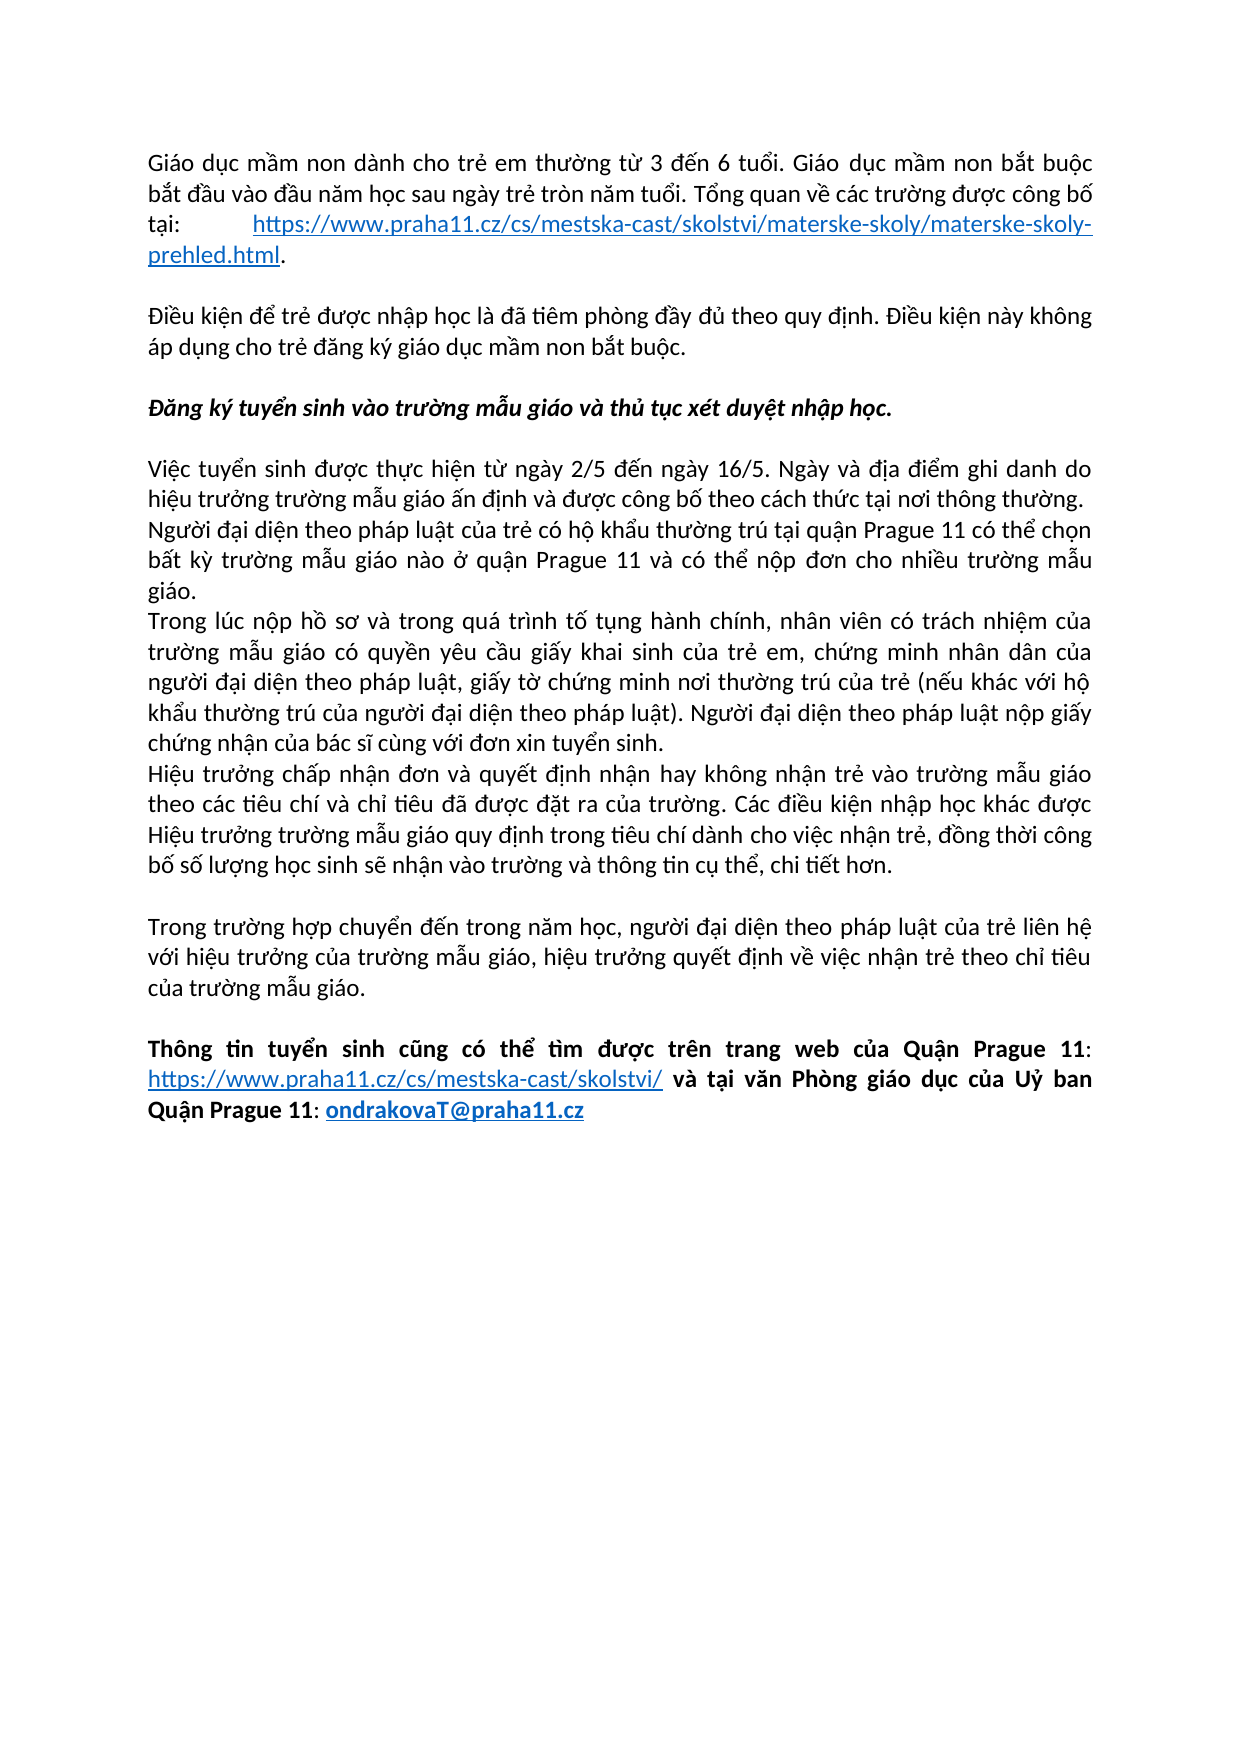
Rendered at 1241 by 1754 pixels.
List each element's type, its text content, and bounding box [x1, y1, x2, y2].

text Trong trường hợp chuyển đến trong năm học, người đại diện theo pháp luật của trẻ liên hệ với hiệu trưởng của trường mẫu giáo, hiệu trưởng quyết định về việc nhận trẻ theo chỉ tiêu của trường mẫu giáo. [148, 911, 1093, 1002]
text Trong lúc nộp hồ sơ và trong quá trình tố tụng hành chính, nhân viên có trách nhiệm của trường mẫu giáo có quyền yêu cầu giấy khai sinh của trẻ em, chứng minh nhân dân của người đại diện theo pháp luật, giấy tờ chứng minh nơi thường trú của trẻ (nếu khác với hộ khẩu thường trú của người đại diện theo pháp luật). Người đại diện theo pháp luật nộp giấy chứng nhận của bác sĩ cùng với đơn xin tuyển sinh. [148, 605, 1093, 758]
text Việc tuyển sinh được thực hiện từ ngày 2/5 đến ngày 16/5. Ngày và địa điểm ghi danh do hiệu trưởng trường mẫu giáo ấn định và được công bố theo cách thức tại nơi thông thường. [148, 453, 1093, 514]
text Thông tin tuyển sinh cũng có thể tìm được trên trang web của Quận Prague 11: https://www.praha11.cz/cs/mestska-cast/skolstvi/ và tại văn Phòng giáo dục của Uỷ ban Quận Prague 11: ondrakovaT@praha11.cz [148, 1033, 1093, 1124]
text Giáo dục mầm non dành cho trẻ em thường từ 3 đến 6 tuổi. Giáo dục mầm non bắt buộc bắt đầu vào đầu năm học sau ngày trẻ tròn năm tuổi. Tổng quan về các trường được công bố tại: https://www.praha11.cz/cs/mestska-cast/skolstvi/materske-skoly/materske-skoly-prehled.html. [148, 148, 1093, 270]
text Người đại diện theo pháp luật của trẻ có hộ khẩu thường trú tại quận Prague 11 có thể chọn bất kỳ trường mẫu giáo nào ở quận Prague 11 và có thể nộp đơn cho nhiều trường mẫu giáo. [148, 514, 1093, 605]
text Đăng ký tuyển sinh vào trường mẫu giáo và thủ tục xét duyệt nhập học. [148, 392, 1093, 422]
text Điều kiện để trẻ được nhập học là đã tiêm phòng đầy đủ theo quy định. Điều kiện này không áp dụng cho trẻ đăng ký giáo dục mầm non bắt buộc. [148, 300, 1093, 361]
text Hiệu trưởng chấp nhận đơn và quyết định nhận hay không nhận trẻ vào trường mẫu giáo theo các tiêu chí và chỉ tiêu đã được đặt ra của trường. Các điều kiện nhập học khác được Hiệu trưởng trường mẫu giáo quy định trong tiêu chí dành cho việc nhận trẻ, đồng thời công bố số lượng học sinh sẽ nhận vào trường và thông tin cụ thể, chi tiết hơn. [148, 758, 1093, 880]
